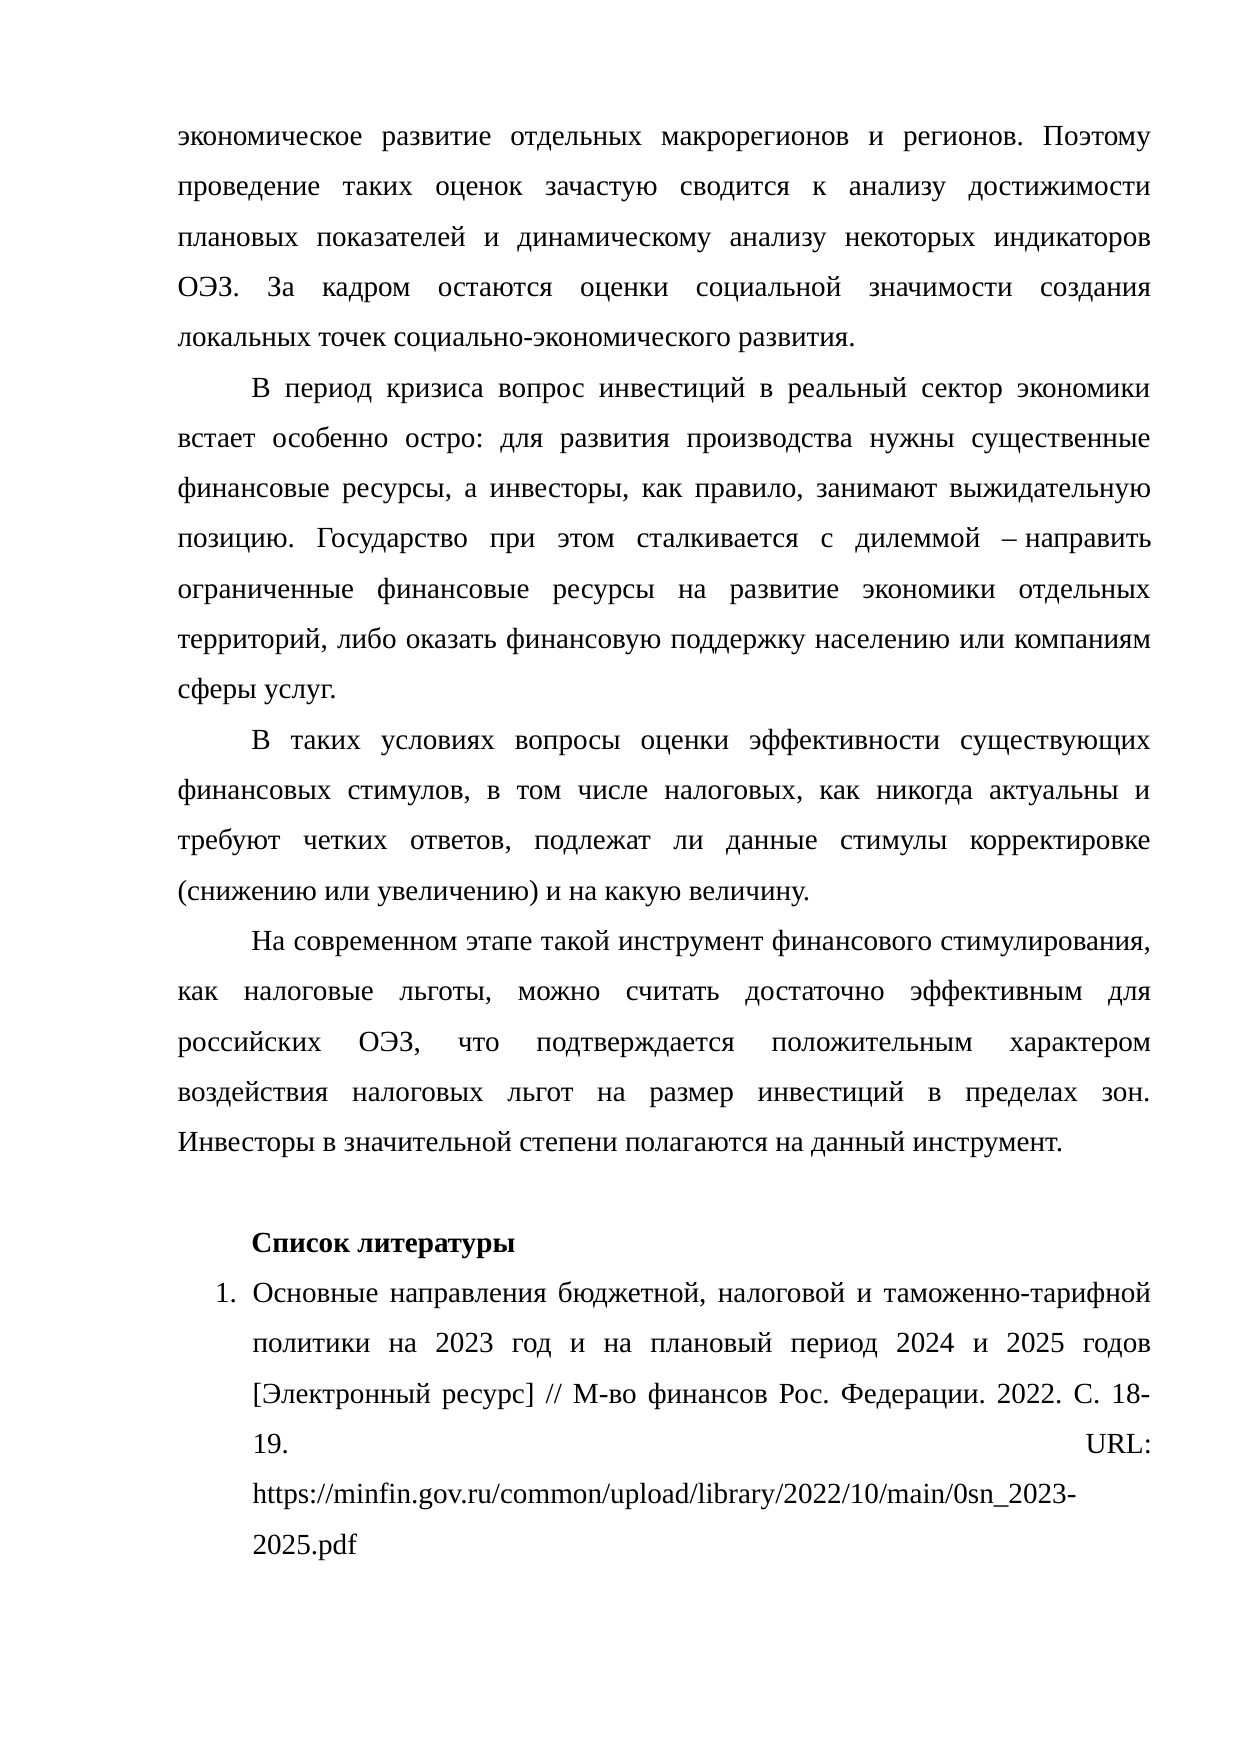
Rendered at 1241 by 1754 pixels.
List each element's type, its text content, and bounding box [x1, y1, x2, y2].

text В таких условиях вопросы оценки эффективности существующих финансовых стимулов, в том числе налоговых, как никогда актуальны и требуют четких ответов, подлежат ли данные стимулы корректировке (снижению или увеличению) и на какую величину. [177, 722, 1152, 906]
list Основные направления бюджетной, налоговой и таможенно-тарифной политики на 2023 год и на плановый период 2024 и 2025 годов [Электронный ресурс] // М-во финансов Рос. Федерации. 2022. С. 18-19. URL: https://minfin.gov.ru/common/upload/library/2022/10/main/0sn_2023-2025.pdf [215, 1275, 1152, 1560]
text Список литературы [177, 1225, 1152, 1258]
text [177, 118, 1152, 353]
text В период кризиса вопрос инвестиций в реальный сектор экономики встает особенно остро: для развития производства нужны существенные финансовые ресурсы, а инвесторы, как правило, занимают выжидательную позицию. Государство при этом сталкивается с дилеммой – ​направить ограниченные финансовые ресурсы на развитие экономики отдельных территорий, либо оказать финансовую поддержку населению или компаниям сферы услуг. [177, 370, 1152, 705]
text На современном этапе такой инструмент финансового стимулирования, как налоговые льготы, можно считать достаточно эффективным для российских ОЭЗ, что подтверждается положительным характером воздействия налоговых льгот на размер инвестиций в пределах зон. Инвесторы в значительной степени полагаются на данный инструмент. [177, 923, 1152, 1158]
